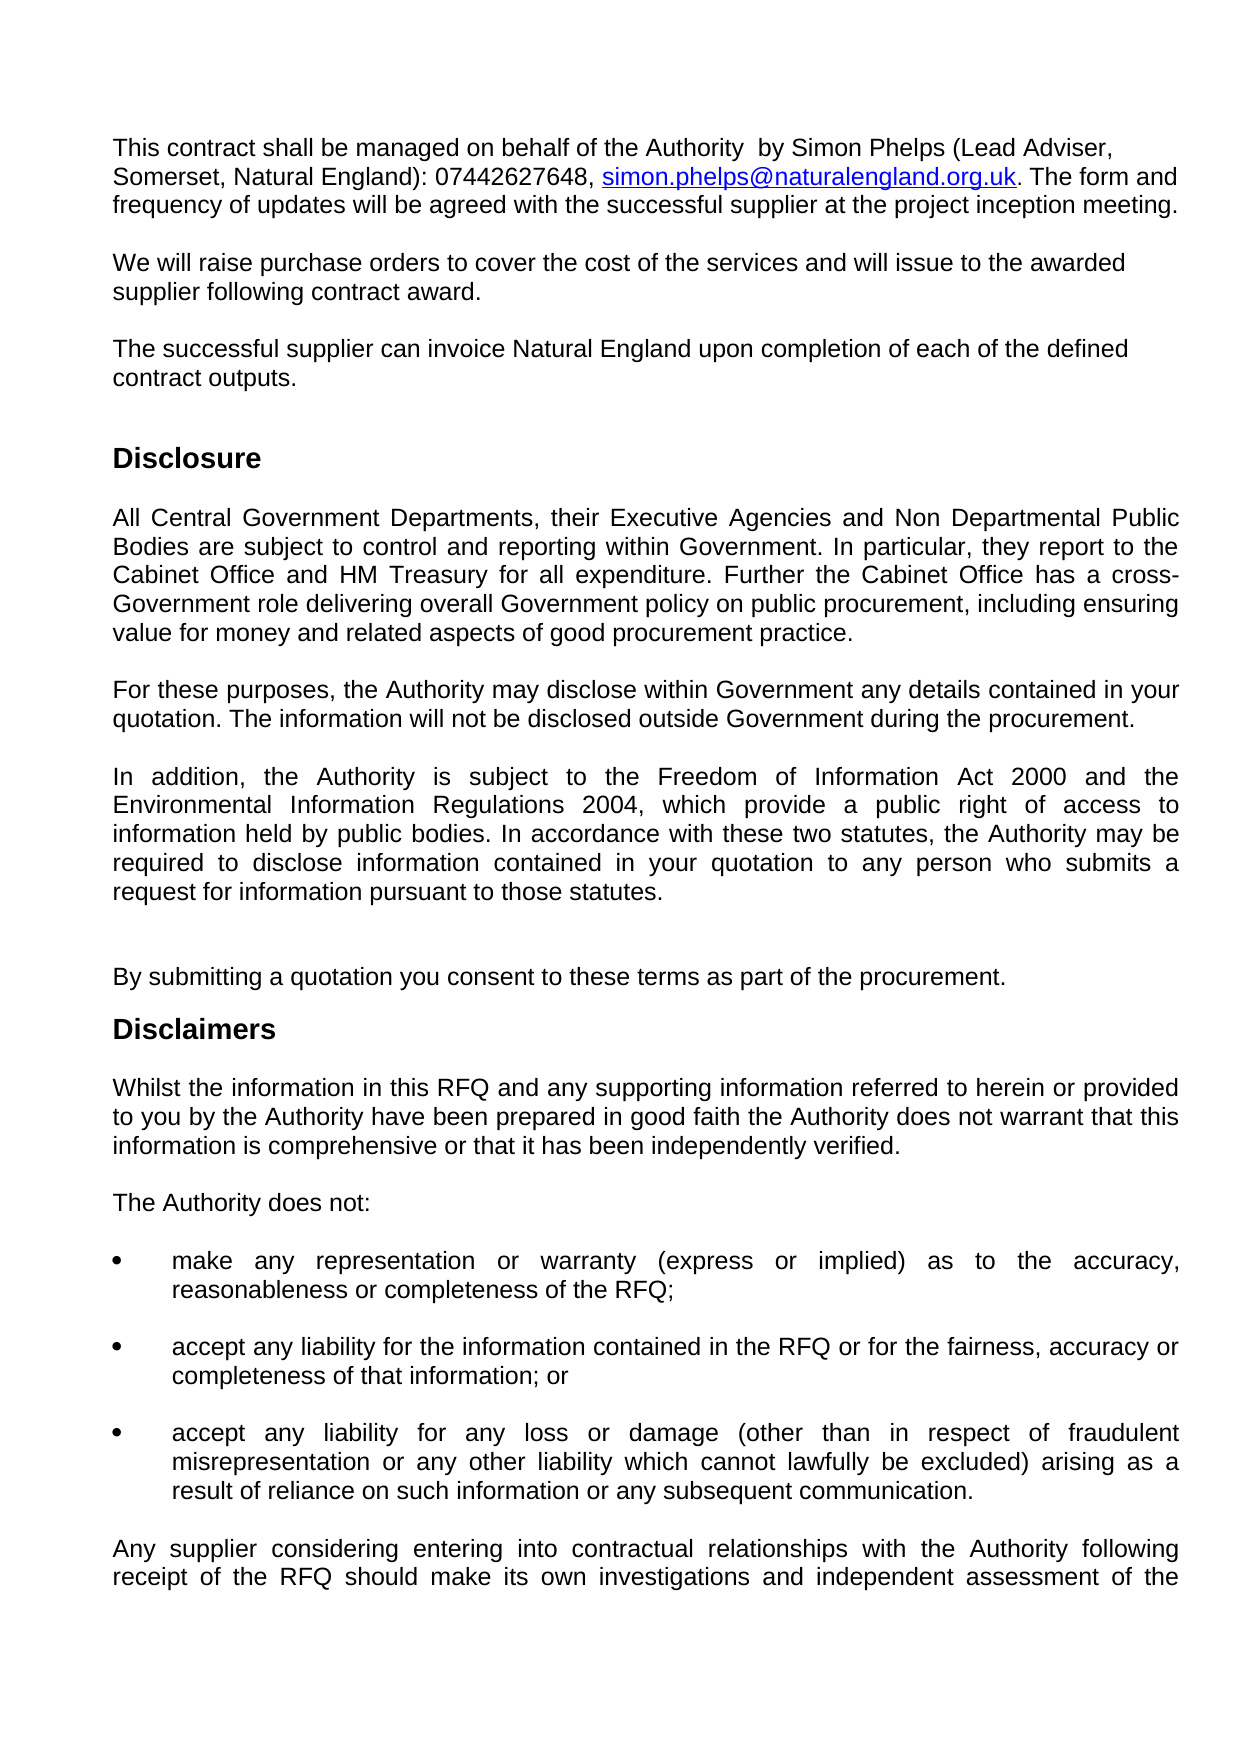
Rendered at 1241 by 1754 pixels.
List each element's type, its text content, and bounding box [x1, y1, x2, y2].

text The successful supplier can invoice Natural England upon completion of each of the defined contract outputs. [112, 334, 1181, 392]
text All Central Government Departments, their Executive Agencies and Non Departmental Public Bodies are subject to control and reporting within Government. In particular, they report to the Cabinet Office and HM Treasury for all expenditure. Further the Cabinet Office has a cross-Government role delivering overall Government policy on public procurement, including ensuring value for money and related aspects of good procurement practice. [112, 503, 1181, 647]
text Whilst the information in this RFQ and any supporting information referred to herein or provided to you by the Authority have been prepared in good faith the Authority does not warrant that this information is comprehensive or that it has been independently verified. [112, 1073, 1181, 1159]
subtitle Disclosure [112, 441, 1181, 475]
list make any representation or warranty (express or implied) as to the accuracy, reasonableness or completeness of the RFQ; [112, 1246, 1181, 1303]
text For these purposes, the Authority may disclose within Government any details contained in your quotation. The information will not be disclosed outside Government during the procurement. [112, 675, 1181, 733]
text In addition, the Authority is subject to the Freedom of Information Act 2000 and the Environmental Information Regulations 2004, which provide a public right of access to information held by public bodies. In accordance with these two statutes, the Authority may be required to disclose information contained in your quotation to any person who submits a request for information pursuant to those statutes. [112, 762, 1181, 905]
text The Authority does not: [112, 1188, 1181, 1217]
list accept any liability for any loss or damage (other than in respect of fraudulent misrepresentation or any other liability which cannot lawfully be excluded) arising as a result of reliance on such information or any subsequent communication. [112, 1418, 1181, 1505]
text We will raise purchase orders to cover the cost of the services and will issue to the awarded supplier following contract award. [112, 248, 1181, 305]
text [112, 1533, 1181, 1591]
list accept any liability for the information contained in the RFQ or for the fairness, accuracy or completeness of that information; or [112, 1332, 1181, 1390]
text This contract shall be managed on behalf of the Authority by Simon Phelps (Lead Adviser, Somerset, Natural England): 07442627648, simon.phelps@naturalengland.org.uk. The form and frequency of updates will be agreed with the successful supplier at the project inception meeting. [112, 133, 1181, 219]
subtitle Disclaimers [112, 1012, 1181, 1045]
text By submitting a quotation you consent to these terms as part of the procurement. [112, 962, 1181, 991]
